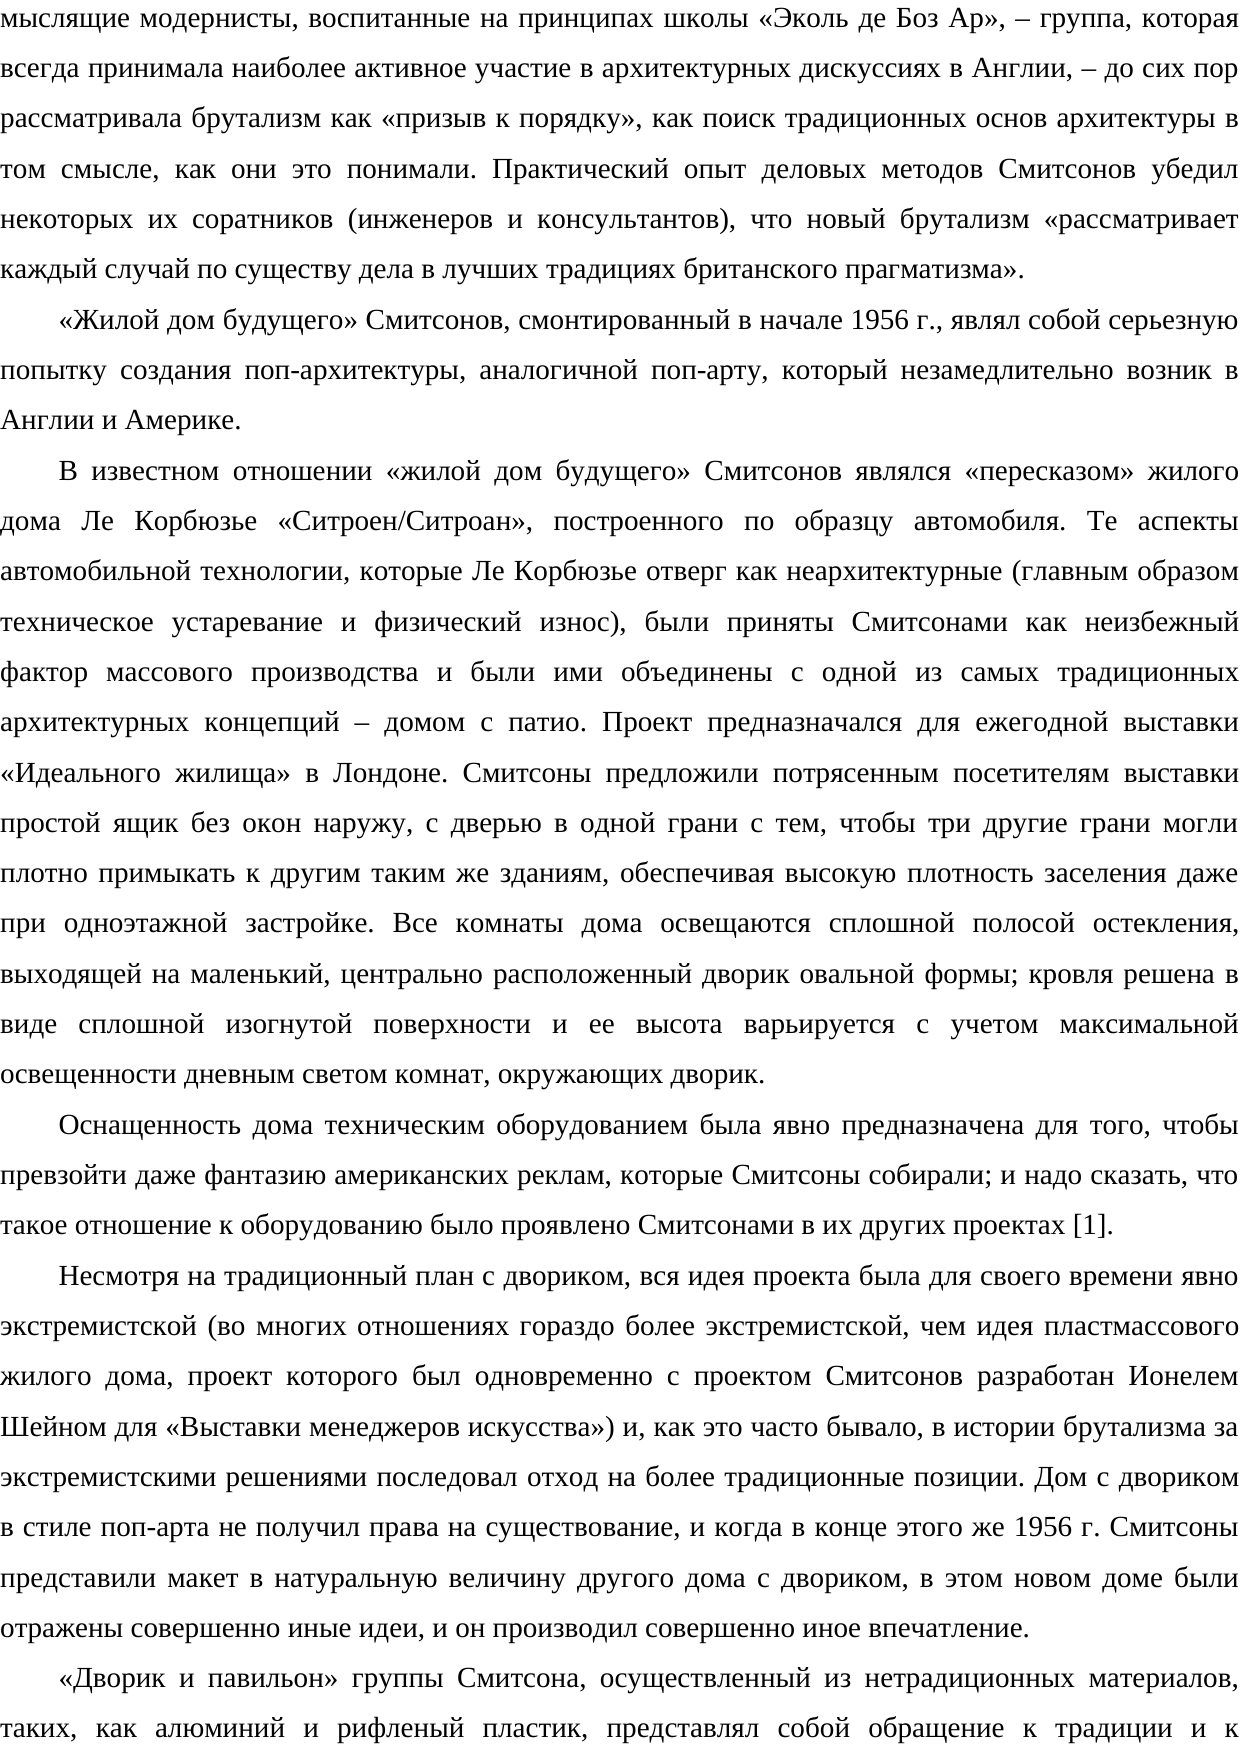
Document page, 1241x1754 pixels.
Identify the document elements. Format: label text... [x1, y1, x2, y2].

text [0, 1660, 1240, 1744]
text В известном отношении «жилой дом будущего» Смитсонов являлся «пересказом» жилого дома Ле Корбюзье «Ситроен/Ситроан», построенного по образцу автомобиля. Те аспекты автомобильной технологии, которые Ле Корбюзье отверг как неархитектурные (главным образом техническое устаревание и физический износ), были приняты Смитсонами как неизбежный фактор массового производства и были ими объединены с одной из самых традиционных архитектурных концепций – домом с патио. Проект предназначался для ежегодной выставки «Идеального жилища» в Лондоне. Смитсоны предложили потрясенным посетителям выставки простой ящик без окон наружу, с дверью в одной грани с тем, чтобы три другие грани могли плотно примыкать к другим таким же зданиям, обеспечивая высокую плотность заселения даже при одноэтажной застройке. Все комнаты дома освещаются сплошной полосой остекления, выходящей на маленький, центрально расположенный дворик овальной формы; кровля решена в виде сплошной изогнутой поверхности и ее высота варьируется с учетом максимальной освещенности дневным светом комнат, окружающих дворик. [0, 453, 1240, 1090]
text «Жилой дом будущего» Смитсонов, смонтированный в начале 1956 г., являл собой серьезную попытку создания поп-архитектуры, аналогичной поп-арту, который незамедлительно возник в Англии и Америке. [0, 302, 1240, 436]
text Несмотря на традиционный план с двориком, вся идея проекта была для своего времени явно экстремистской (во многих отношениях гораздо более экстремистской, чем идея пластмассового жилого дома, проект которого был одновременно с проектом Смитсонов разработан Ионелем Шейном для «Выставки менеджеров искусства») и, как это часто бывало, в истории брутализма за экстремистскими решениями последовал отход на более традиционные позиции. Дом с двориком в стиле поп-арта не получил права на существование, и когда в конце этого же 1956 г. Смитсоны представили макет в натуральную величину другого дома с двориком, в этом новом доме были отражены совершенно иные идеи, и он производил совершенно иное впечатление. [0, 1258, 1240, 1643]
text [0, 0, 1240, 285]
text Оснащенность дома техническим оборудованием была явно предназначена для того, чтобы превзойти даже фантазию американских реклам, которые Смитсоны собирали; и надо сказать, что такое отношение к оборудованию было проявлено Смитсонами в их других проектах [1]. [0, 1107, 1240, 1241]
